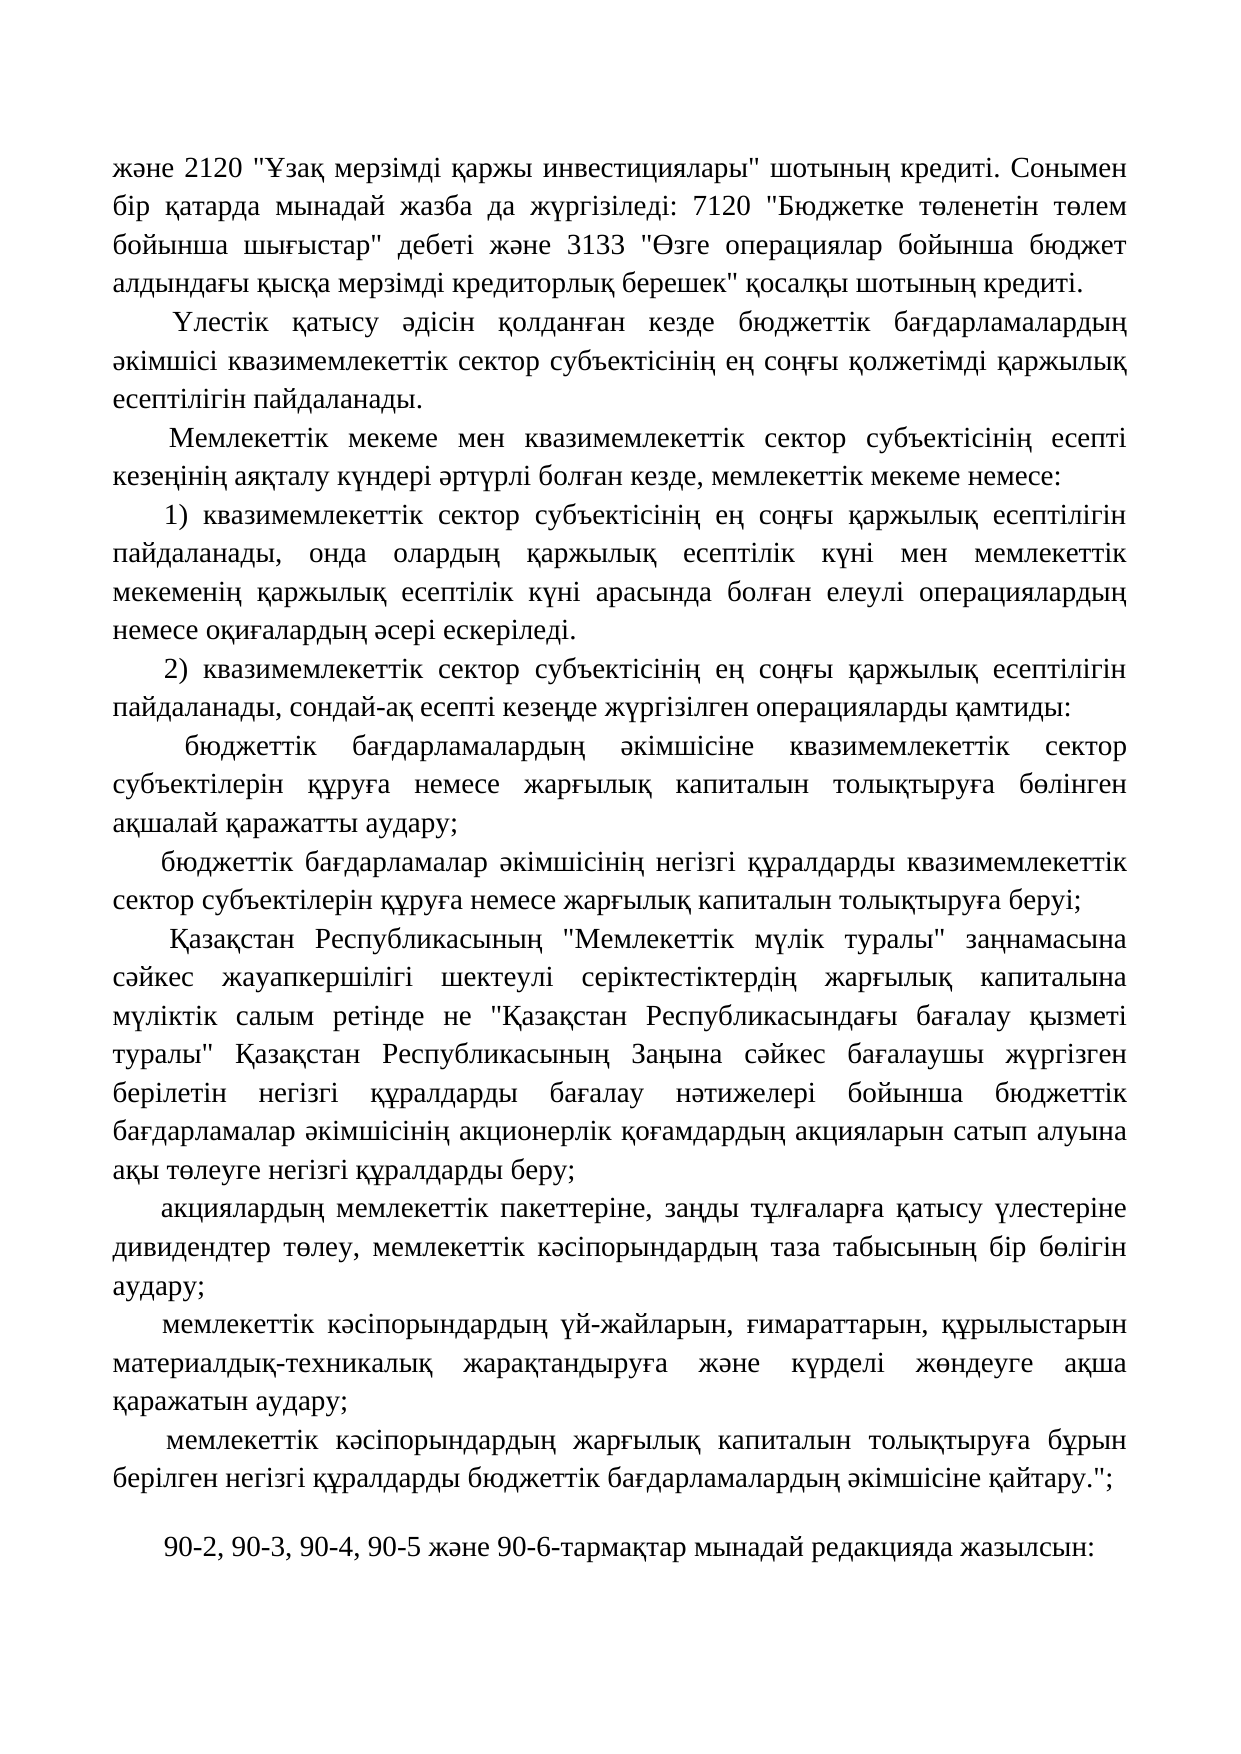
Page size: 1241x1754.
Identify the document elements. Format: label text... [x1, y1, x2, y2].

text Қазақстан Республикасының "Мемлекеттік мүлік туралы" заңнамасына сәйкес жауапкершілігі шектеулі серіктестіктердің жарғылық капиталына мүліктік салым ретінде не "Қазақстан Республикасындағы бағалау қызметі туралы" Қазақстан Республикасының Заңына сәйкес бағалаушы жүргізген берілетін негізгі құралдарды бағалау нәтижелері бойынша бюджеттік бағдарламалар әкімшісінің акционерлік қоғамдардың акцияларын сатып алуына ақы төлеуге негізгі құралдарды беру; [112, 921, 1128, 1186]
text Үлестік қатысу әдісін қолданған кезде бюджеттік бағдарламалардың әкімшісі квазимемлекеттік сектор субъектісінің ең соңғы қолжетімді қаржылық есептілігін пайдаланады. [112, 304, 1128, 415]
text мемлекеттік кәсіпорындардың үй-жайларын, ғимараттарын, құрылыстарын материалдық-техникалық жарақтандыруға және күрделі жөндеуге ақша қаражатын аудару; [112, 1306, 1128, 1417]
text мемлекеттік кәсіпорындардың жарғылық капиталын толықтыруға бұрын берілген негізгі құралдарды бюджеттік бағдарламалардың әкімшісіне қайтару."; [112, 1422, 1128, 1494]
text Мемлекеттік мекеме мен квазимемлекеттік сектор субъектісінің есепті кезеңінің аяқталу күндері әртүрлі болған кезде, мемлекеттік мекеме немесе: [112, 420, 1128, 492]
text акциялардың мемлекеттік пакеттеріне, заңды тұлғаларға қатысу үлестеріне дивидендтер төлеу, мемлекеттік кәсіпорындардың таза табысының бір бөлігін аудару; [112, 1191, 1128, 1301]
text бюджеттік бағдарламалардың әкімшісіне квазимемлекеттік сектор субъектілерін құруға немесе жарғылық капиталын толықтыруға бөлінген ақшалай қаражатты аудару; [112, 728, 1128, 839]
text 90-2, 90-3, 90-4, 90-5 және 90-6-тармақтар мынадай редакцияда жазылсын: [112, 1529, 1128, 1563]
text 2) квазимемлекеттік сектор субъектісінің ең соңғы қаржылық есептілігін пайдаланады, сондай-ақ есепті кезеңде жүргізілген операцияларды қамтиды: [112, 651, 1128, 723]
text бюджеттік бағдарламалар әкімшісінің негізгі құралдарды квазимемлекеттік сектор субъектілерін құруға немесе жарғылық капиталын толықтыруға беруі; [112, 844, 1128, 916]
text 1) квазимемлекеттік сектор субъектісінің ең соңғы қаржылық есептілігін пайдаланады, онда олардың қаржылық есептілік күні мен мемлекеттік мекеменің қаржылық есептілік күні арасында болған елеулі операциялардың немесе оқиғалардың әсері ескеріледі. [112, 497, 1128, 646]
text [112, 150, 1128, 299]
